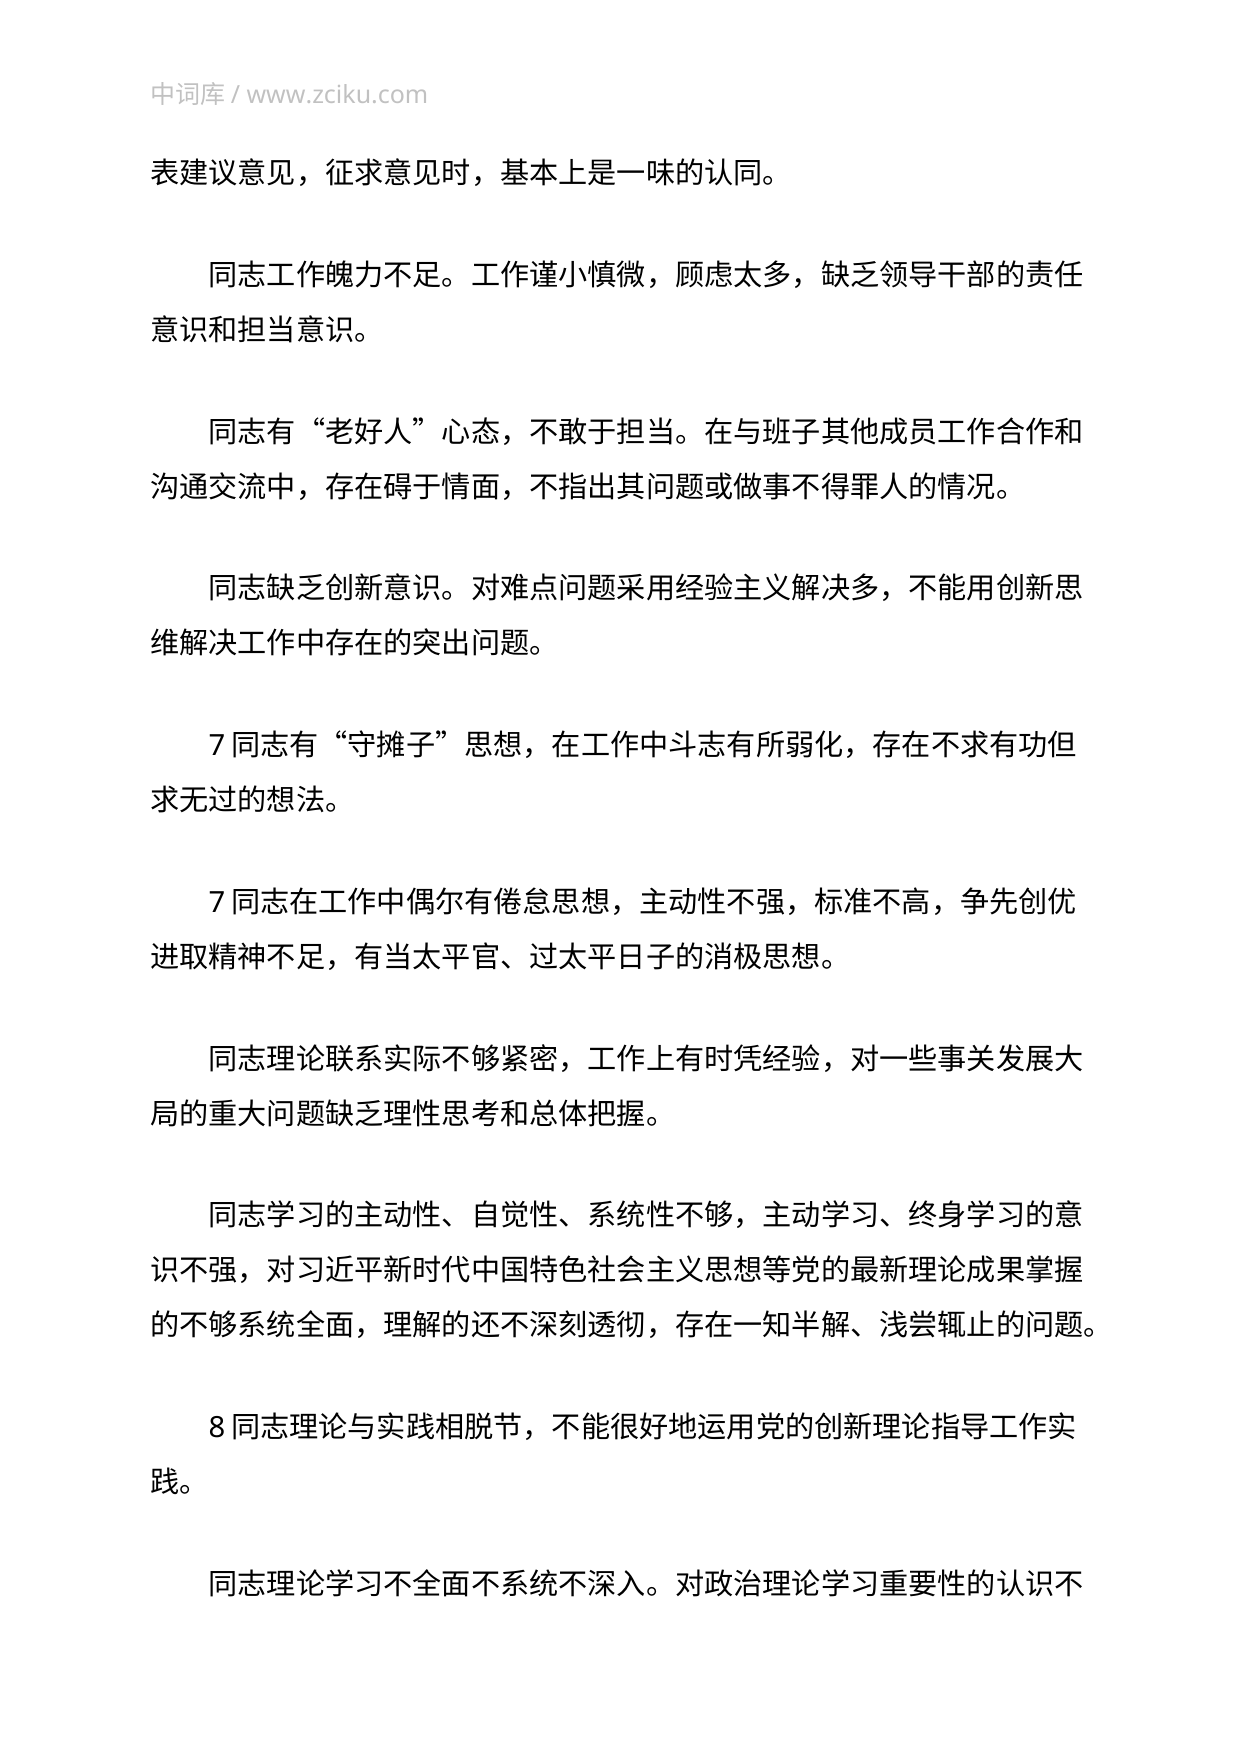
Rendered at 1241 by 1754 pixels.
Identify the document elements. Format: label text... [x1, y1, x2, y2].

text 同志理论联系实际不够紧密，工作上有时凭经验，对一些事关发展大局的重大问题缺乏理性思考和总体把握。 [150, 1035, 1090, 1132]
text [150, 150, 1090, 192]
text 7同志在工作中偶尔有倦怠思想，主动性不强，标准不高，争先创优进取精神不足，有当太平官、过太平日子的消极思想。 [150, 878, 1090, 976]
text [150, 1560, 1090, 1603]
text 同志学习的主动性、自觉性、系统性不够，主动学习、终身学习的意识不强，对习近平新时代中国特色社会主义思想等党的最新理论成果掌握的不够系统全面，理解的还不深刻透彻，存在一知半解、浅尝辄止的问题。 [150, 1192, 1090, 1344]
text 同志工作魄力不足。工作谨小慎微，顾虑太多，缺乏领导干部的责任意识和担当意识。 [150, 252, 1090, 349]
text 7同志有“守摊子”思想，在工作中斗志有所弱化，存在不求有功但求无过的想法。 [150, 722, 1090, 819]
text 8同志理论与实践相脱节，不能很好地运用党的创新理论指导工作实践。 [150, 1403, 1090, 1501]
text 同志有“老好人”心态，不敢于担当。在与班子其他成员工作合作和沟通交流中，存在碍于情面，不指出其问题或做事不得罪人的情况。 [150, 408, 1090, 506]
text 同志缺乏创新意识。对难点问题采用经验主义解决多，不能用创新思维解决工作中存在的突出问题。 [150, 565, 1090, 662]
